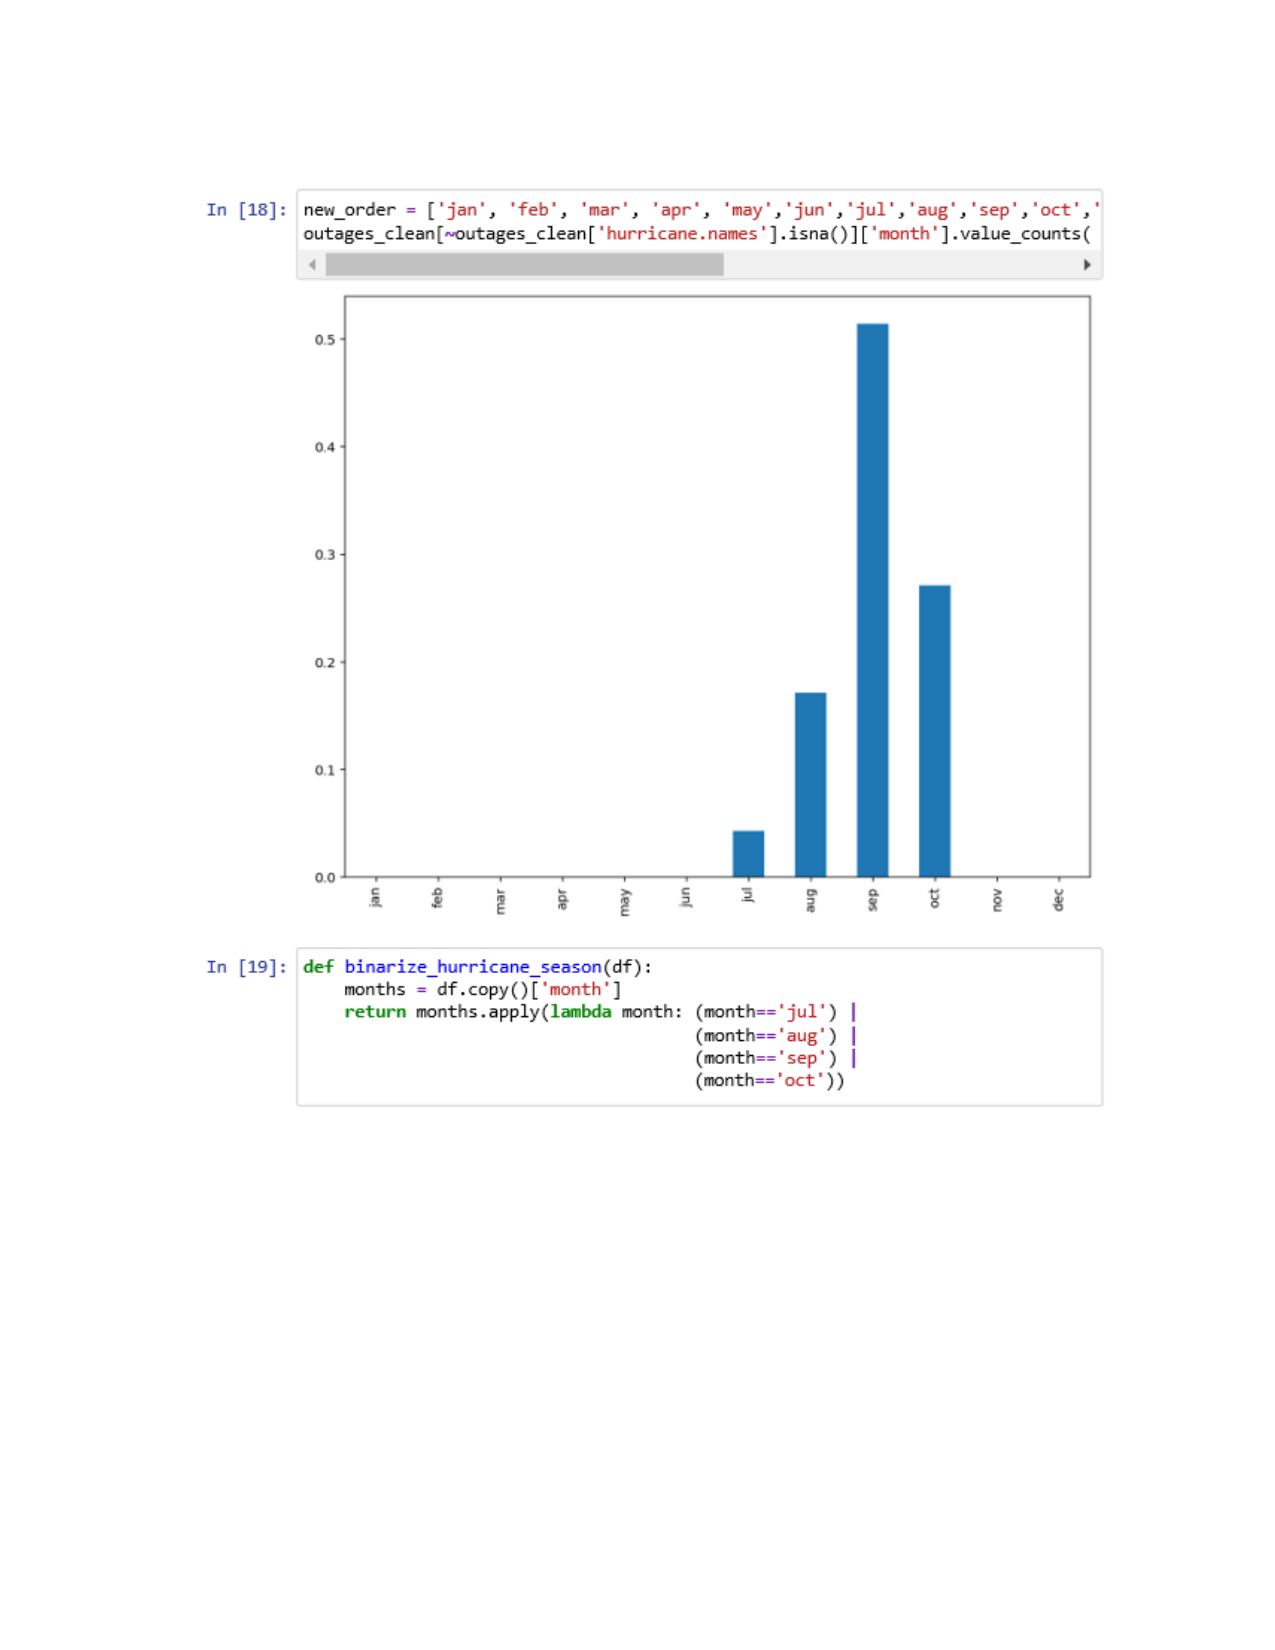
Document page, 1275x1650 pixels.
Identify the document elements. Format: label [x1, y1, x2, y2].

picture [177, 177, 1128, 1204]
